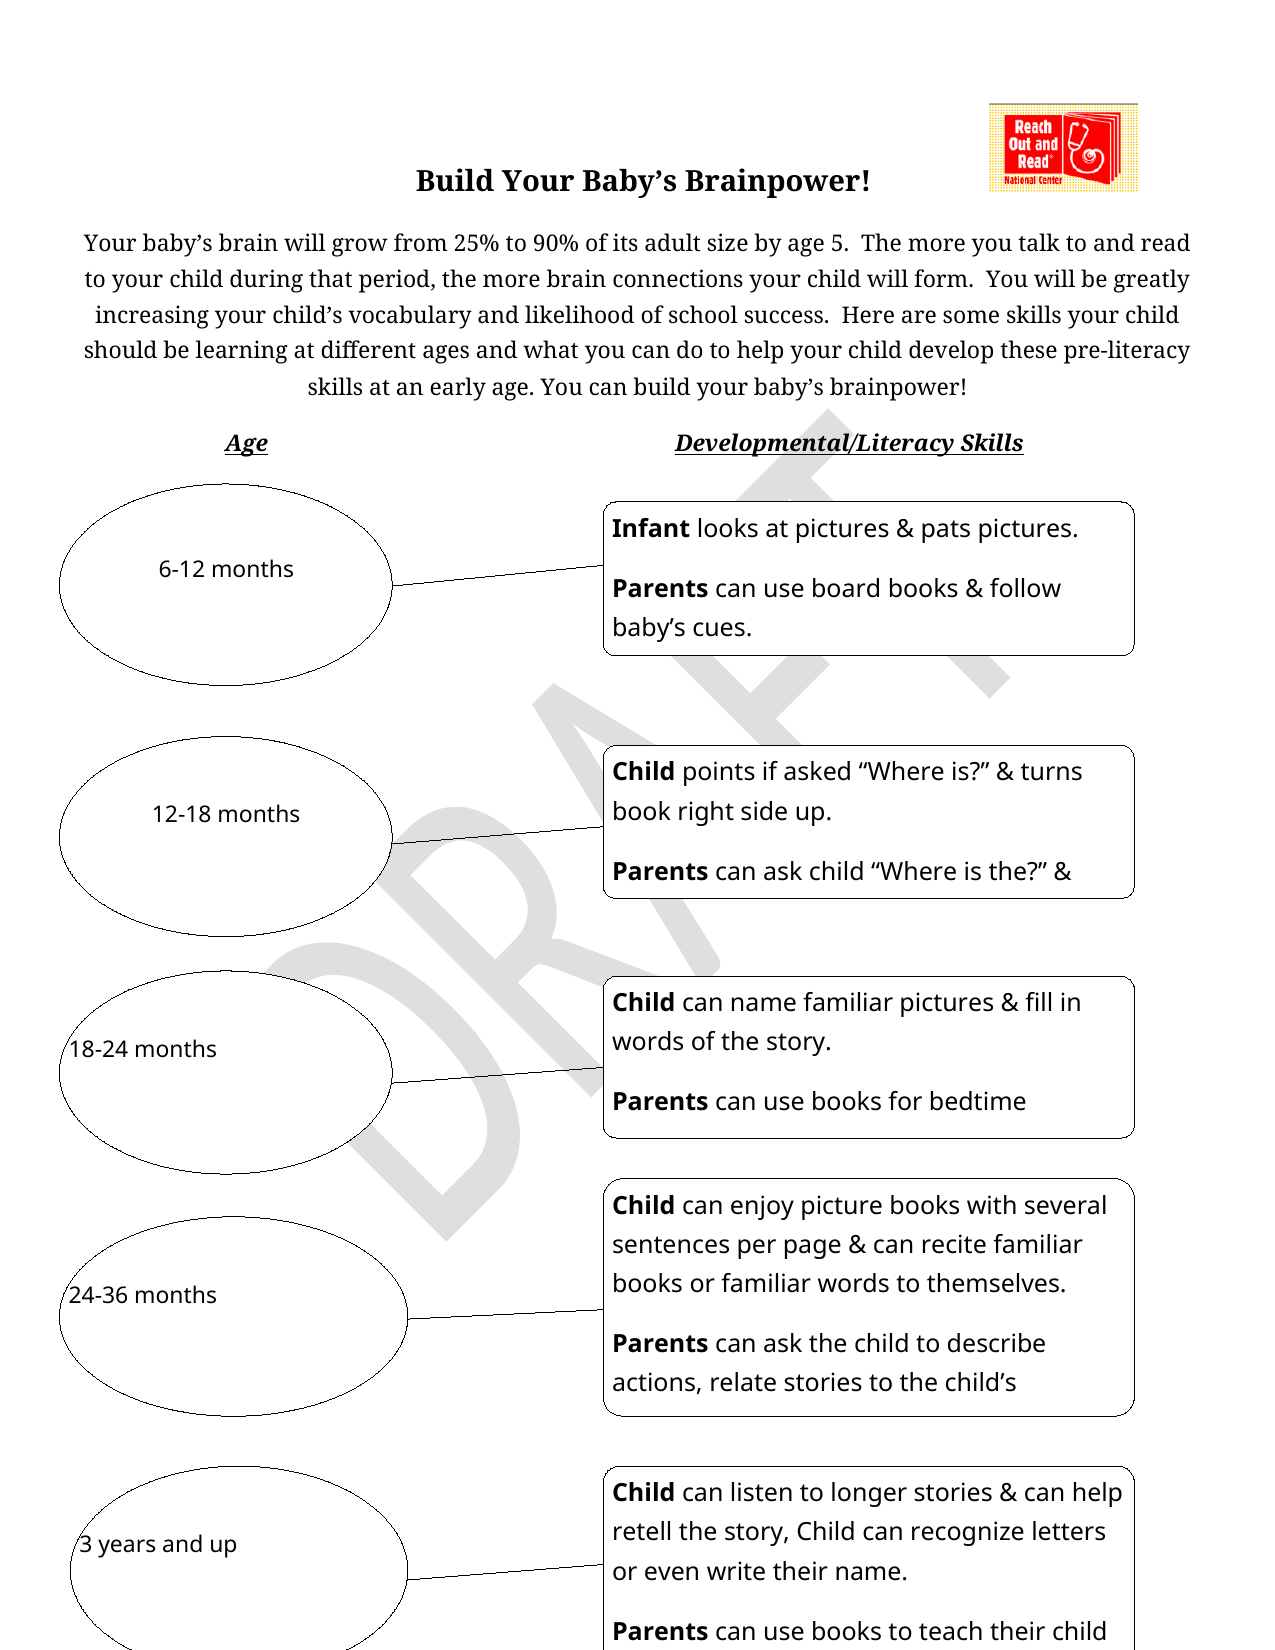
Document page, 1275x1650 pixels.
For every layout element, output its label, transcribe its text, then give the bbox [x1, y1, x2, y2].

picture [986, 103, 1138, 192]
text Age Developmental/Literacy Skills [150, 427, 1200, 458]
text Your baby’s brain will grow from 25% to 90% of its adult size by age 5. The more you talk to and read to your child during that period, the more brain connections your child will form. You will be greatly increasing your child’s vocabulary and likelihood of school success. Here are some skills your child should be learning at different ages and what you can do to help your child develop these pre-literacy skills at an early age. You can build your baby’s brainpower! [75, 227, 1200, 402]
text Build Your Baby’s Brainpower! [75, 103, 1200, 200]
